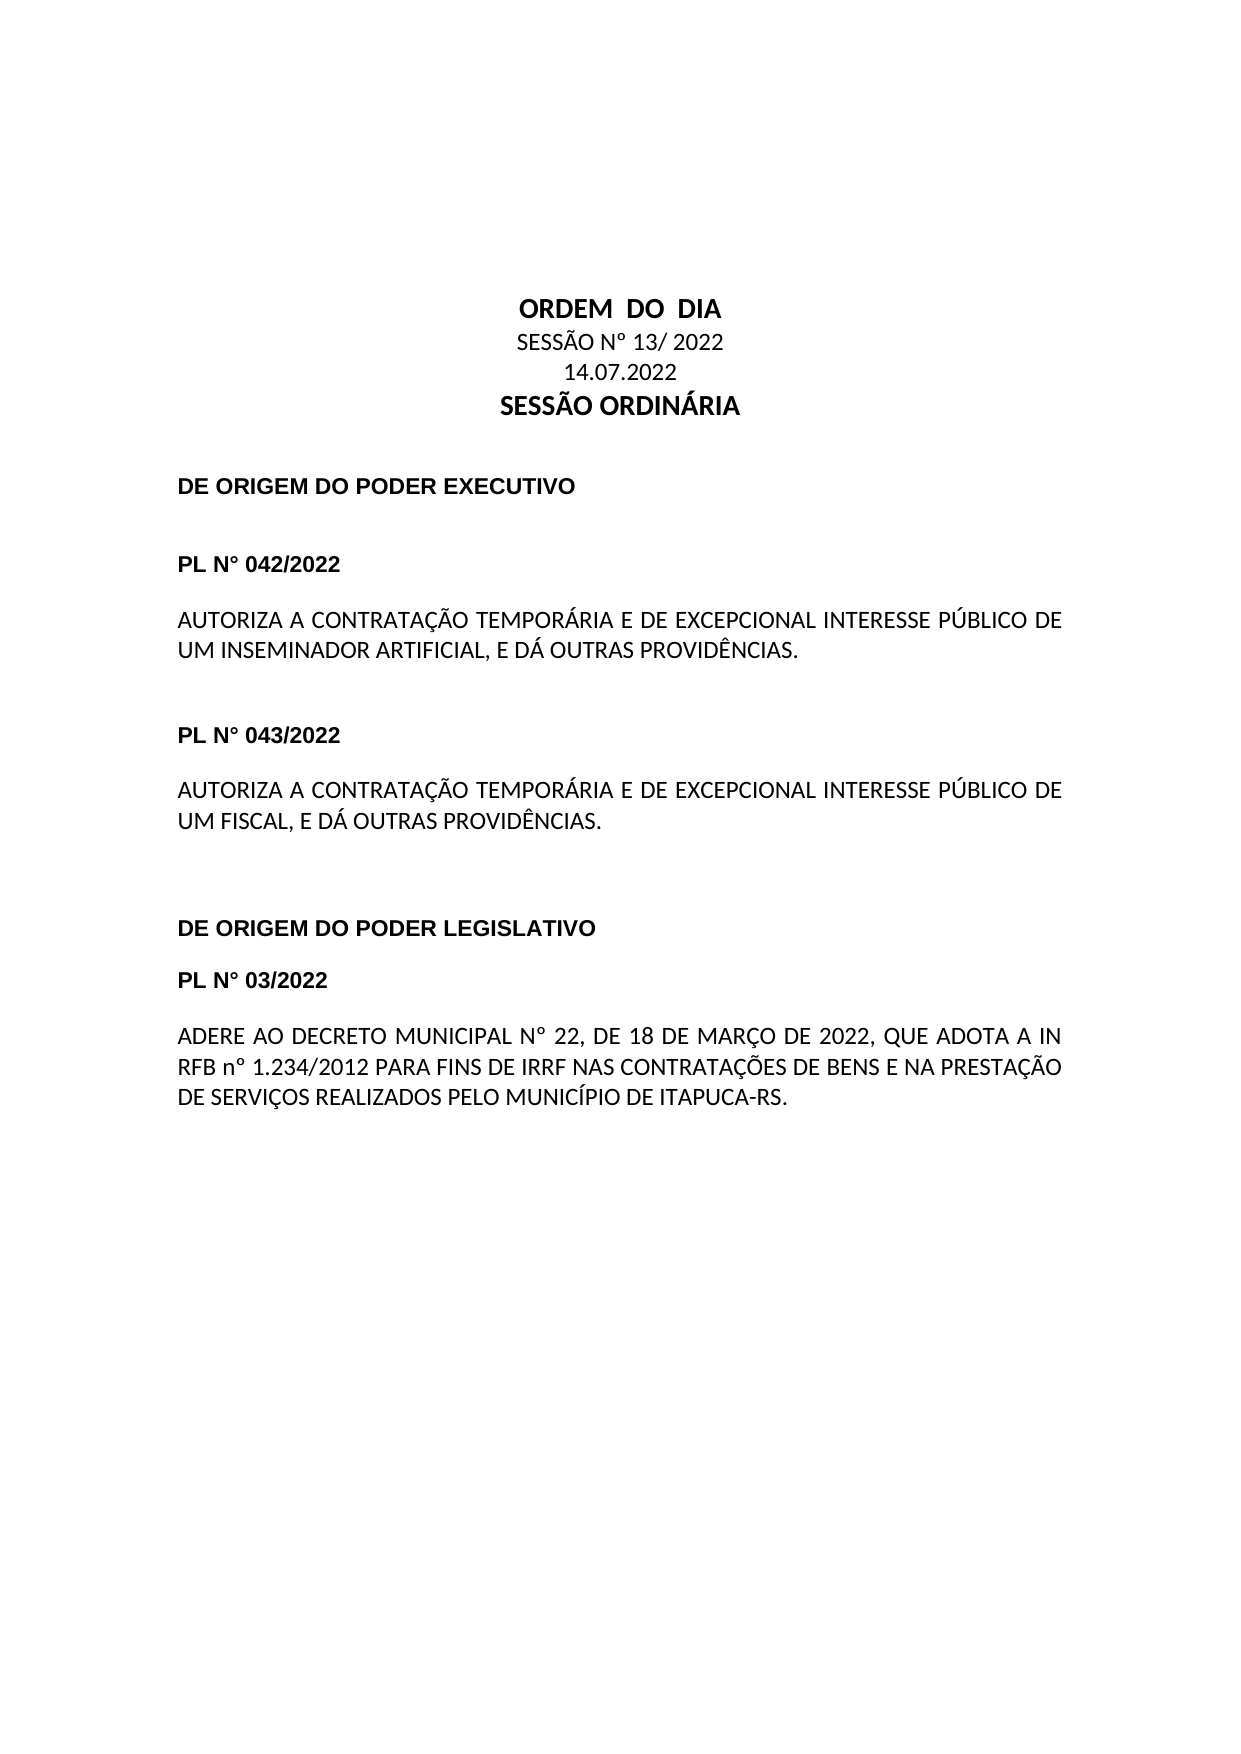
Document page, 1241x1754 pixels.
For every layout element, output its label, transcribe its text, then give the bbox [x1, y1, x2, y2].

text PL N° 043/2022 [177, 722, 1063, 748]
text ADERE AO DECRETO MUNICIPAL Nº 22, DE 18 DE MARÇO DE 2022, QUE ADOTA A IN RFB nº 1.234/2012 PARA FINS DE IRRF NAS CONTRATAÇÕES DE BENS E NA PRESTAÇÃO DE SERVIÇOS REALIZADOS PELO MUNICÍPIO DE ITAPUCA-RS. [177, 1020, 1063, 1112]
text PL N° 042/2022 [177, 551, 1063, 578]
subtitle ORDEM DO DIA [177, 290, 1063, 326]
text AUTORIZA A CONTRATAÇÃO TEMPORÁRIA E DE EXCEPCIONAL INTERESSE PÚBLICO DE UM INSEMINADOR ARTIFICIAL, E DÁ OUTRAS PROVIDÊNCIAS. [177, 604, 1063, 665]
text DE ORIGEM DO PODER EXECUTIVO [177, 473, 1063, 525]
text SESSÃO Nº 13/ 2022 [177, 326, 1063, 356]
text AUTORIZA A CONTRATAÇÃO TEMPORÁRIA E DE EXCEPCIONAL INTERESSE PÚBLICO DE UM FISCAL, E DÁ OUTRAS PROVIDÊNCIAS. [177, 775, 1063, 836]
text DE ORIGEM DO PODER LEGISLATIVO [177, 915, 1063, 941]
text PL N° 03/2022 [177, 967, 1063, 994]
text 14.07.2022 [177, 356, 1063, 387]
text SESSÃO ORDINÁRIA [177, 387, 1063, 422]
